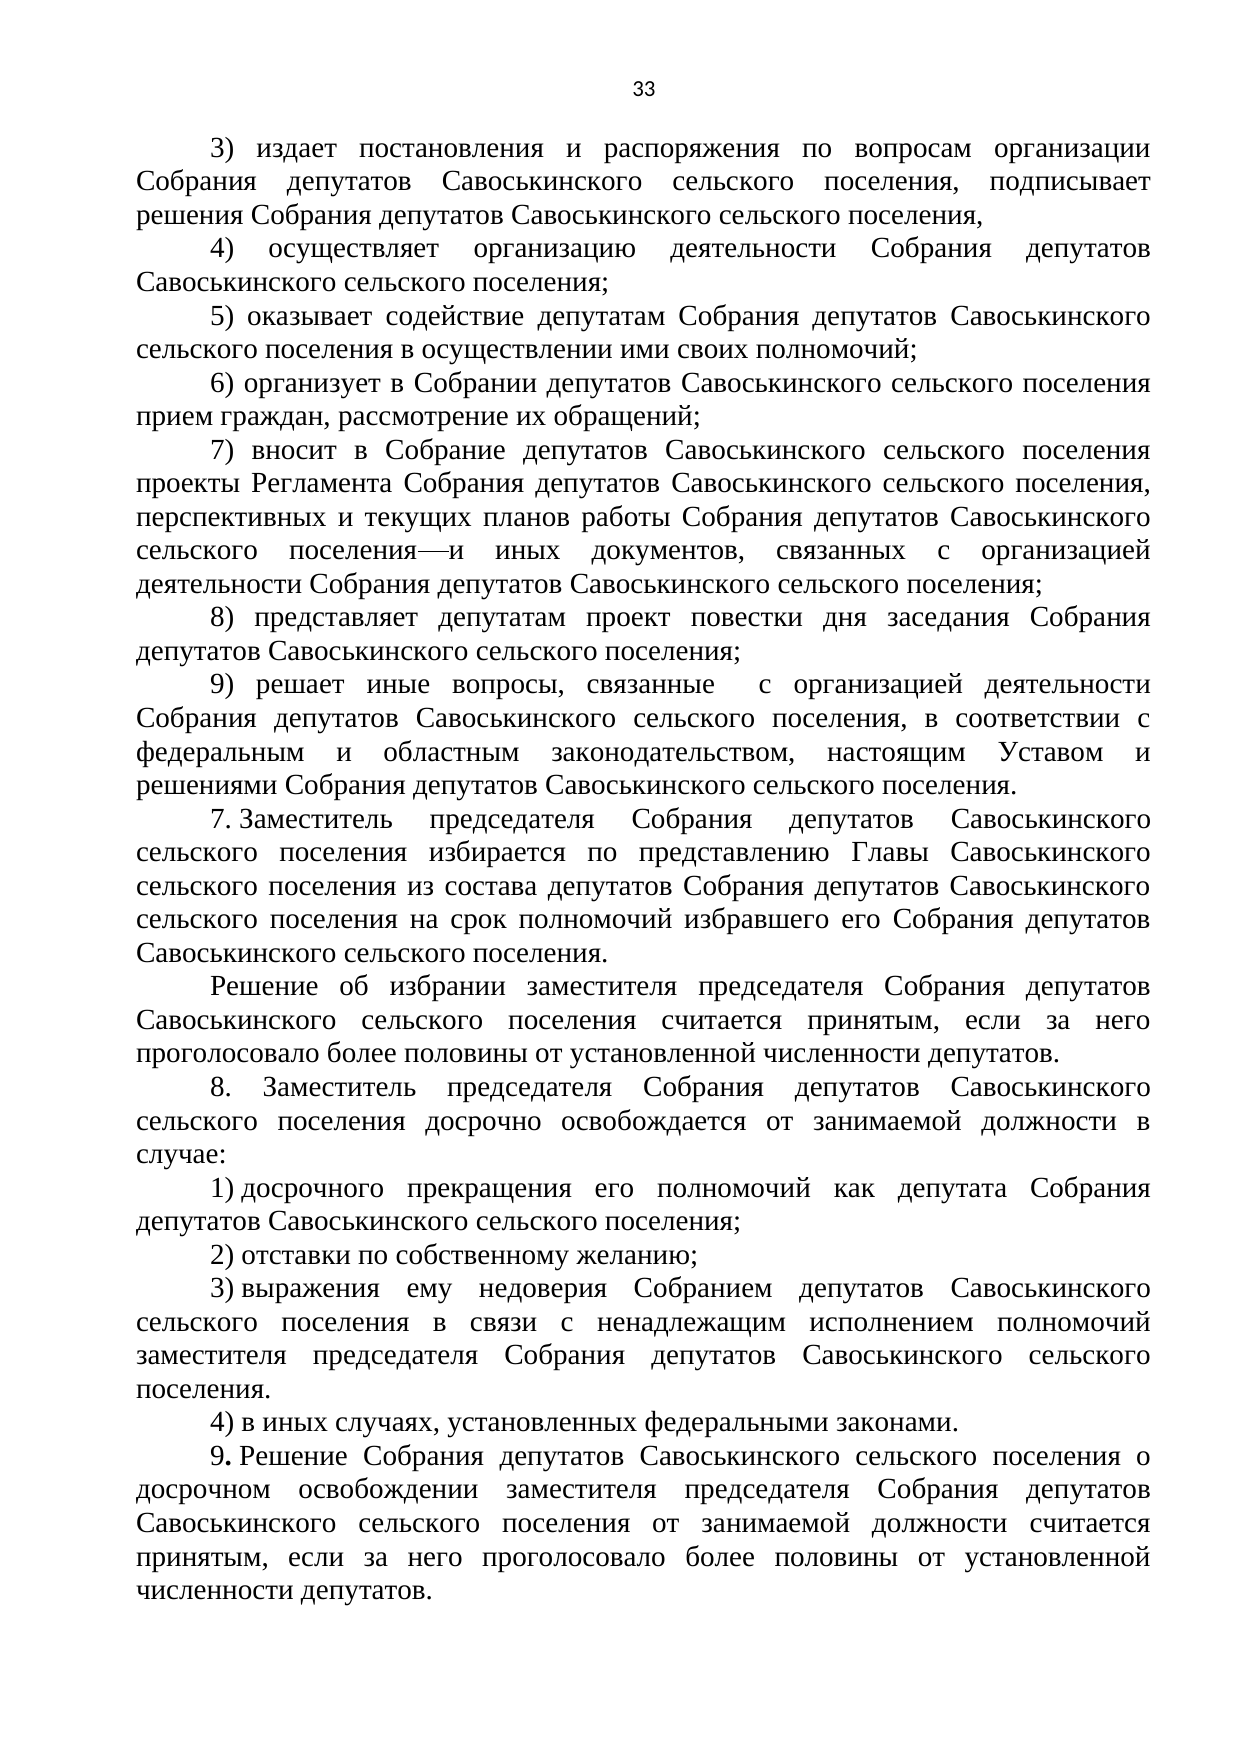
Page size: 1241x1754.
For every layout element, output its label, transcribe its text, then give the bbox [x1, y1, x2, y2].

text 7. Заместитель председателя Собрания депутатов Савоськинского сельского поселения избирается по представлению Главы Савоськинского сельского поселения из состава депутатов Собрания депутатов Савоськинского сельского поселения на срок полномочий избравшего его Собрания депутатов Савоськинского сельского поселения. [136, 801, 1152, 968]
text 8) представляет депутатам проект повестки дня заседания Собрания депутатов Савоськинского сельского поселения; [136, 599, 1152, 667]
text Решение об избрании заместителя председателя Собрания депутатов Савоськинского сельского поселения считается принятым, если за него проголосовало более половины от установленной численности депутатов. [136, 968, 1152, 1069]
text 3) издает постановления и распоряжения по вопросам организации Собрания депутатов Савоськинского сельского поселения, подписывает решения Собрания депутатов Савоськинского сельского поселения, [136, 130, 1152, 231]
text 9. Решение Собрания депутатов Савоськинского сельского поселения о досрочном освобождении заместителя председателя Собрания депутатов Савоськинского сельского поселения от занимаемой должности считается принятым, если за него проголосовало более половины от установленной численности депутатов. [136, 1438, 1152, 1606]
text 9) решает иные вопросы, связанные с организацией деятельности Собрания депутатов Савоськинского сельского поселения, в соответствии с федеральным и областным законодательством, настоящим Уставом и решениями Собрания депутатов Савоськинского сельского поселения. [136, 667, 1152, 801]
text 5) оказывает содействие депутатам Собрания депутатов Савоськинского сельского поселения в осуществлении ими своих полномочий; [136, 298, 1152, 365]
text 1) досрочного прекращения его полномочий как депутата Собрания депутатов Савоськинского сельского поселения; [136, 1170, 1152, 1237]
text 8. Заместитель председателя Собрания депутатов Савоськинского сельского поселения досрочно освобождается от занимаемой должности в случае: [136, 1069, 1152, 1170]
text 2) отставки по собственному желанию; [136, 1237, 1152, 1270]
text 7) вносит в Собрание депутатов Савоськинского сельского поселения проекты Регламента Собрания депутатов Савоськинского сельского поселения, перспективных и текущих планов работы Собрания депутатов Савоськинского сельского поселения и иных документов, связанных с организацией деятельности Собрания депутатов Савоськинского сельского поселения; [136, 432, 1152, 599]
text 6) организует в Собрании депутатов Савоськинского сельского поселения прием граждан, рассмотрение их обращений; [136, 365, 1152, 432]
text 4) осуществляет организацию деятельности Собрания депутатов Савоськинского сельского поселения; [136, 231, 1152, 298]
text 4) в иных случаях, установленных федеральными законами. [136, 1404, 1152, 1438]
text 3) выражения ему недоверия Собранием депутатов Савоськинского сельского поселения в связи с ненадлежащим исполнением полномочий заместителя председателя Собрания депутатов Савоськинского сельского поселения. [136, 1270, 1152, 1404]
